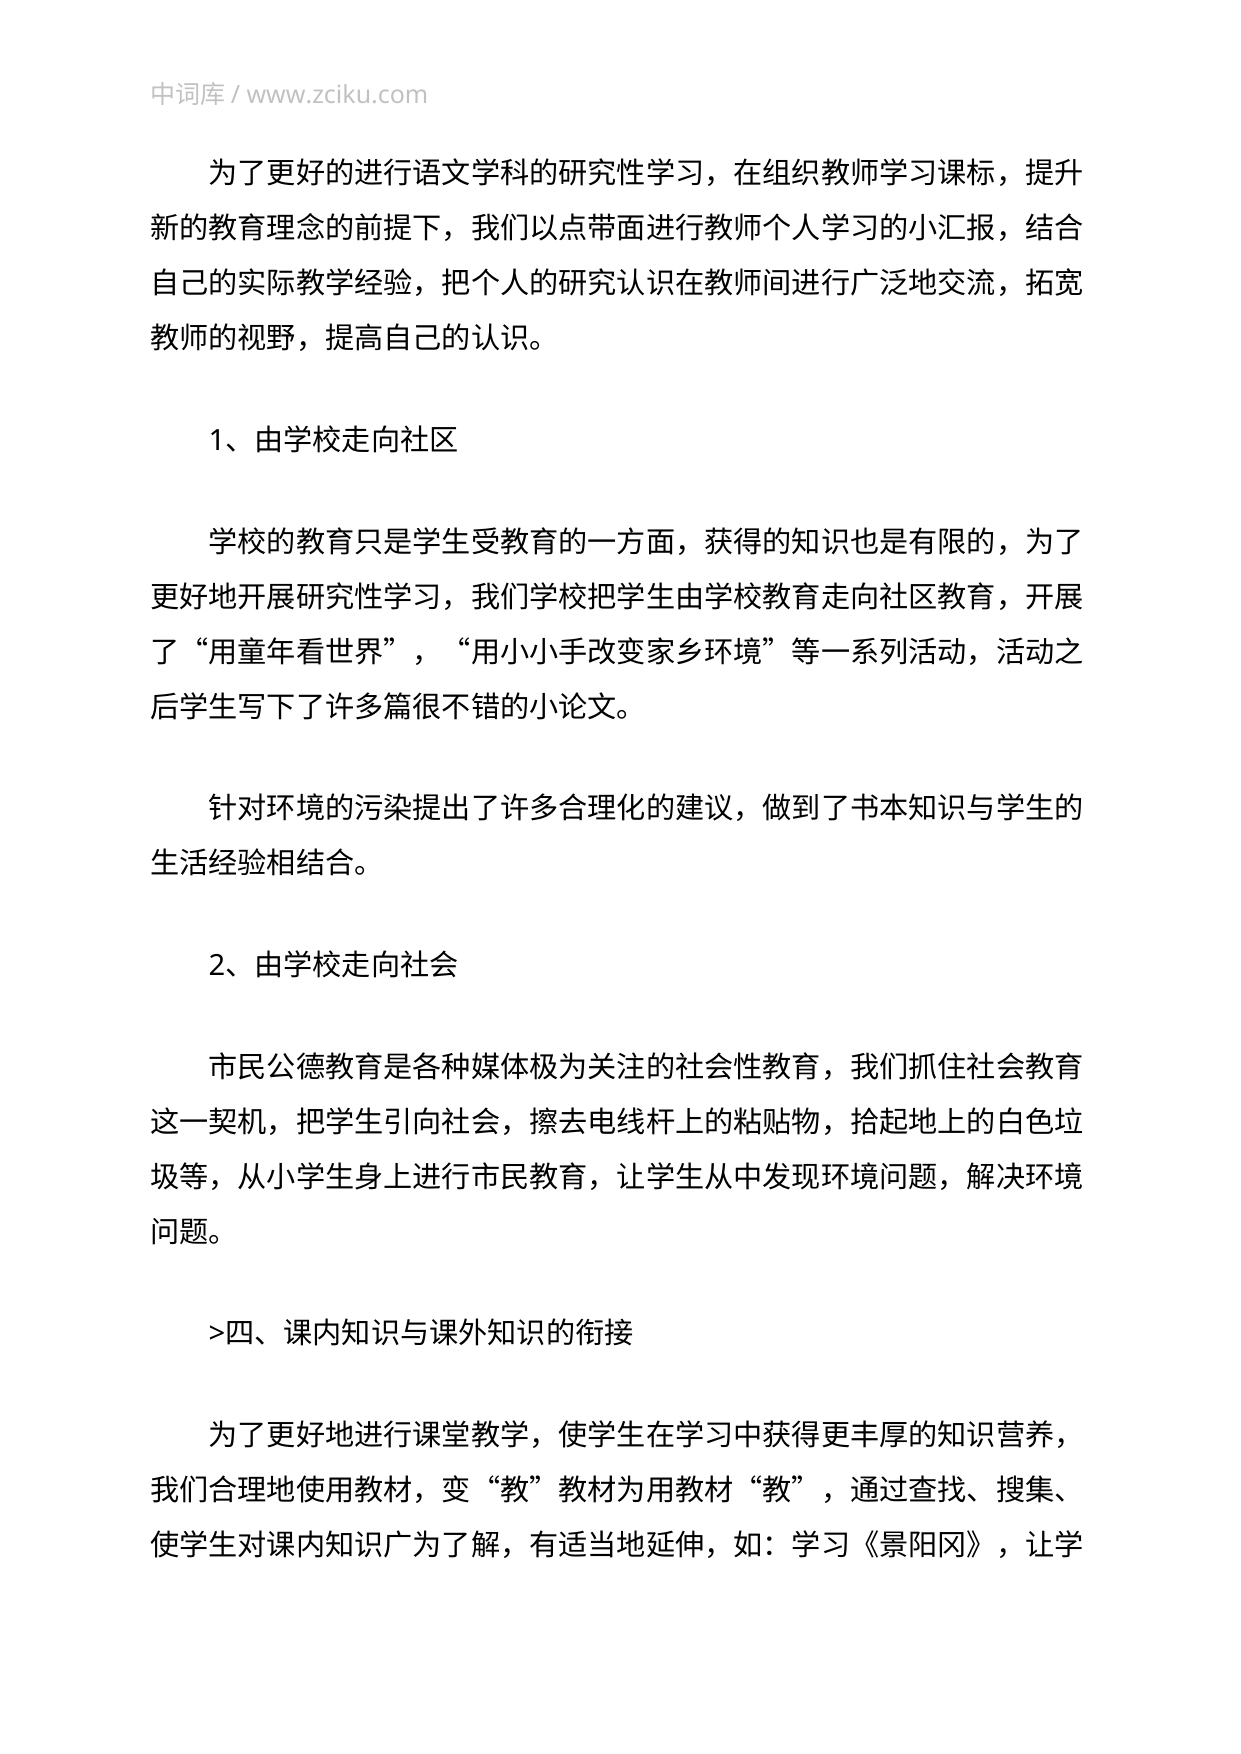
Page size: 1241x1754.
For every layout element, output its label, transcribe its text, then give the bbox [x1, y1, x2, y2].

text 针对环境的污染提出了许多合理化的建议，做到了书本知识与学生的生活经验相结合。 [150, 785, 1090, 882]
text >四、课内知识与课外知识的衔接 [150, 1310, 1090, 1352]
text 1、由学校走向社区 [150, 416, 1090, 459]
text 市民公德教育是各种媒体极为关注的社会性教育，我们抓住社会教育这一契机，把学生引向社会，擦去电线杆上的粘贴物，拾起地上的白色垃圾等，从小学生身上进行市民教育，让学生从中发现环境问题，解决环境问题。 [150, 1043, 1090, 1251]
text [150, 1412, 1090, 1564]
text 2、由学校走向社会 [150, 942, 1090, 984]
text 学校的教育只是学生受教育的一方面，获得的知识也是有限的，为了更好地开展研究性学习，我们学校把学生由学校教育走向社区教育，开展了“用童年看世界”，“用小小手改变家乡环境”等一系列活动，活动之后学生写下了许多篇很不错的小论文。 [150, 518, 1090, 725]
text 为了更好的进行语文学科的研究性学习，在组织教师学习课标，提升新的教育理念的前提下，我们以点带面进行教师个人学习的小汇报，结合自己的实际教学经验，把个人的研究认识在教师间进行广泛地交流，拓宽教师的视野，提高自己的认识。 [150, 150, 1090, 357]
